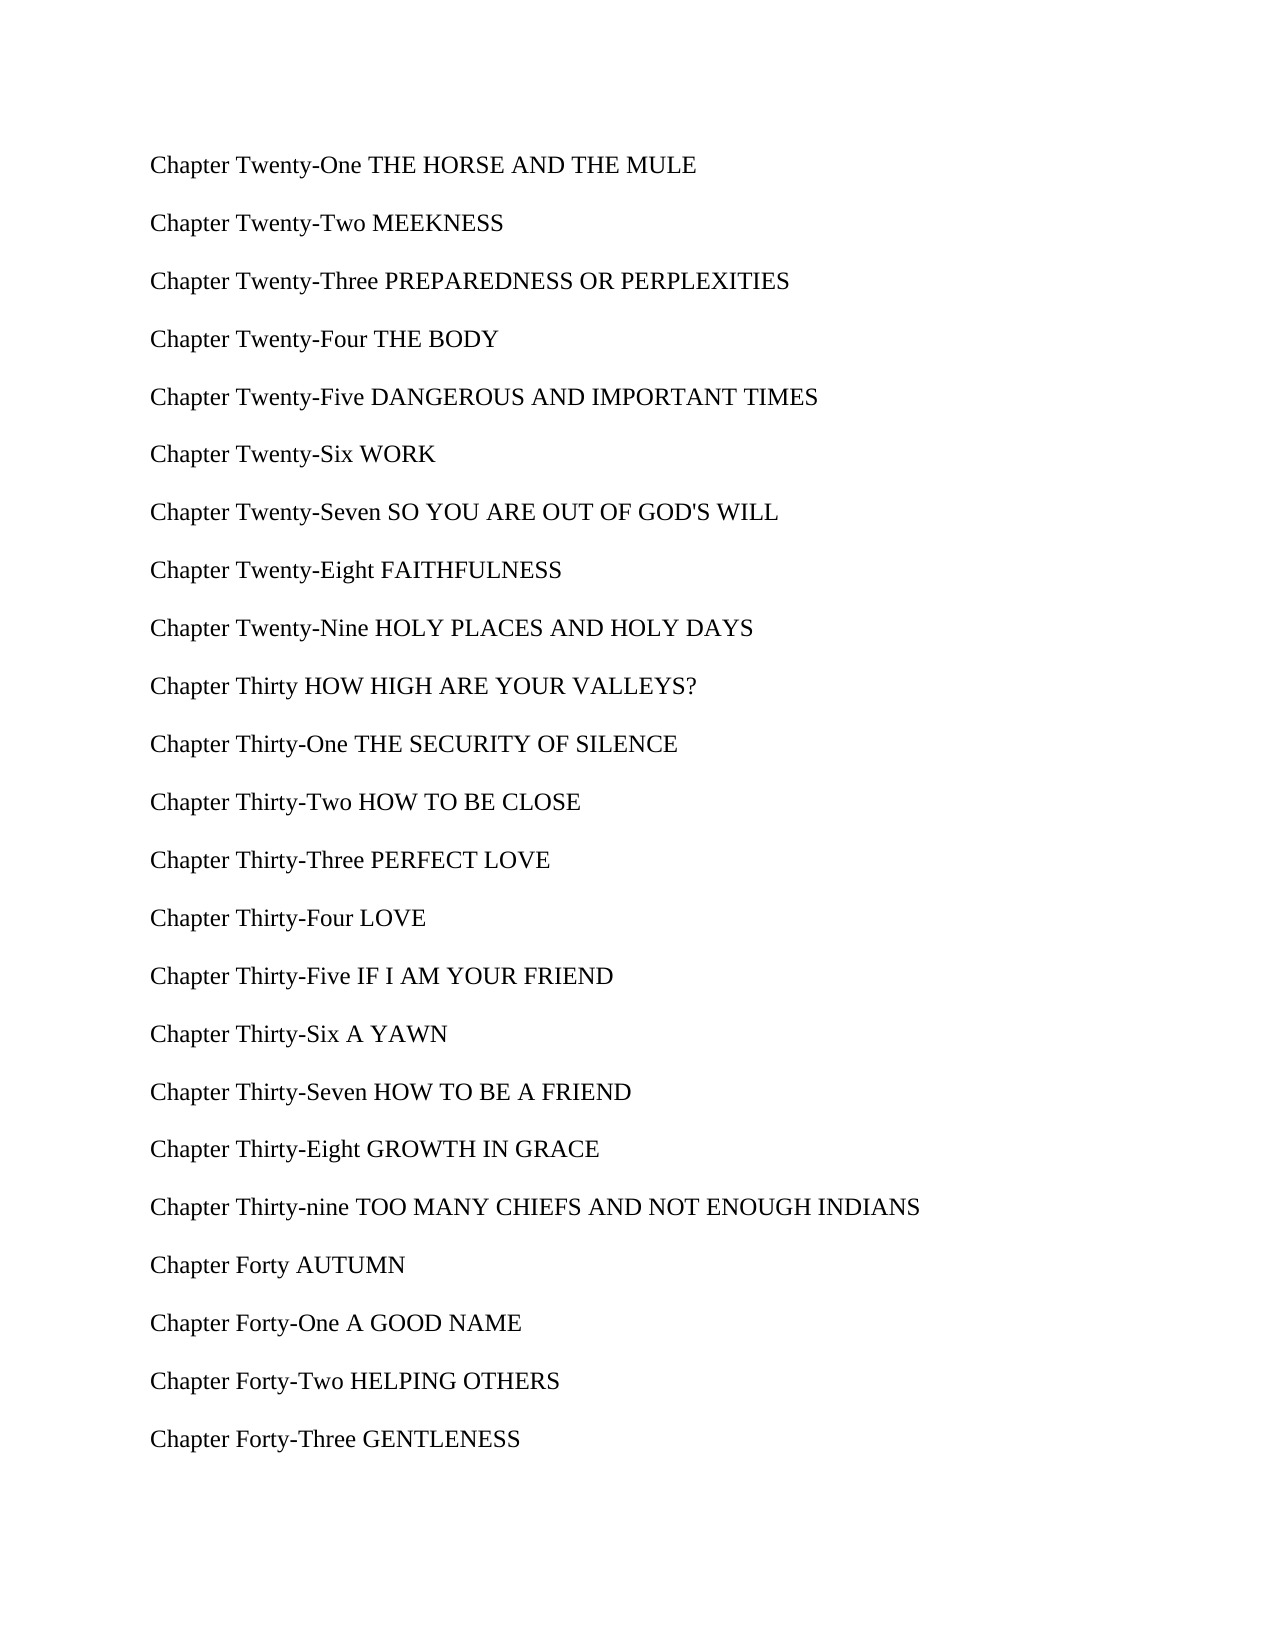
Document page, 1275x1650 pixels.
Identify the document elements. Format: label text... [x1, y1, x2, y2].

text Chapter Twenty-Nine HOLY PLACES AND HOLY DAYS [150, 613, 1125, 642]
text Chapter Twenty-Eight FAITHFULNESS [150, 555, 1125, 584]
text Chapter Forty-Two HELPING OTHERS [150, 1366, 1125, 1395]
text Chapter Twenty-Five DANGEROUS AND IMPORTANT TIMES [150, 382, 1125, 410]
text Chapter Twenty-Two MEEKNESS [150, 208, 1125, 237]
text Chapter Thirty-Six A YAWN [150, 1019, 1125, 1047]
text Chapter Thirty-One THE SECURITY OF SILENCE [150, 729, 1125, 758]
text Chapter Thirty-nine TOO MANY CHIEFS AND NOT ENOUGH INDIANS [150, 1192, 1125, 1221]
text Chapter Twenty-Four THE BODY [150, 324, 1125, 352]
text Chapter Forty-One A GOOD NAME [150, 1308, 1125, 1337]
text Chapter Thirty-Eight GROWTH IN GRACE [150, 1134, 1125, 1163]
text Chapter Thirty-Two HOW TO BE CLOSE [150, 787, 1125, 816]
text Chapter Forty-Three GENTLENESS [150, 1424, 1125, 1453]
text Chapter Thirty-Five IF I AM YOUR FRIEND [150, 961, 1125, 989]
text Chapter Thirty-Seven HOW TO BE A FRIEND [150, 1077, 1125, 1105]
text Chapter Twenty-Three PREPAREDNESS OR PERPLEXITIES [150, 266, 1125, 294]
text Chapter Thirty-Four LOVE [150, 903, 1125, 932]
text Chapter Thirty HOW HIGH ARE YOUR VALLEYS? [150, 671, 1125, 700]
text Chapter Twenty-Seven SO YOU ARE OUT OF GOD'S WILL [150, 497, 1125, 526]
text Chapter Forty AUTUMN [150, 1250, 1125, 1279]
text Chapter Twenty-One THE HORSE AND THE MULE [150, 150, 1125, 179]
text Chapter Thirty-Three PERFECT LOVE [150, 845, 1125, 874]
text Chapter Twenty-Six WORK [150, 439, 1125, 468]
